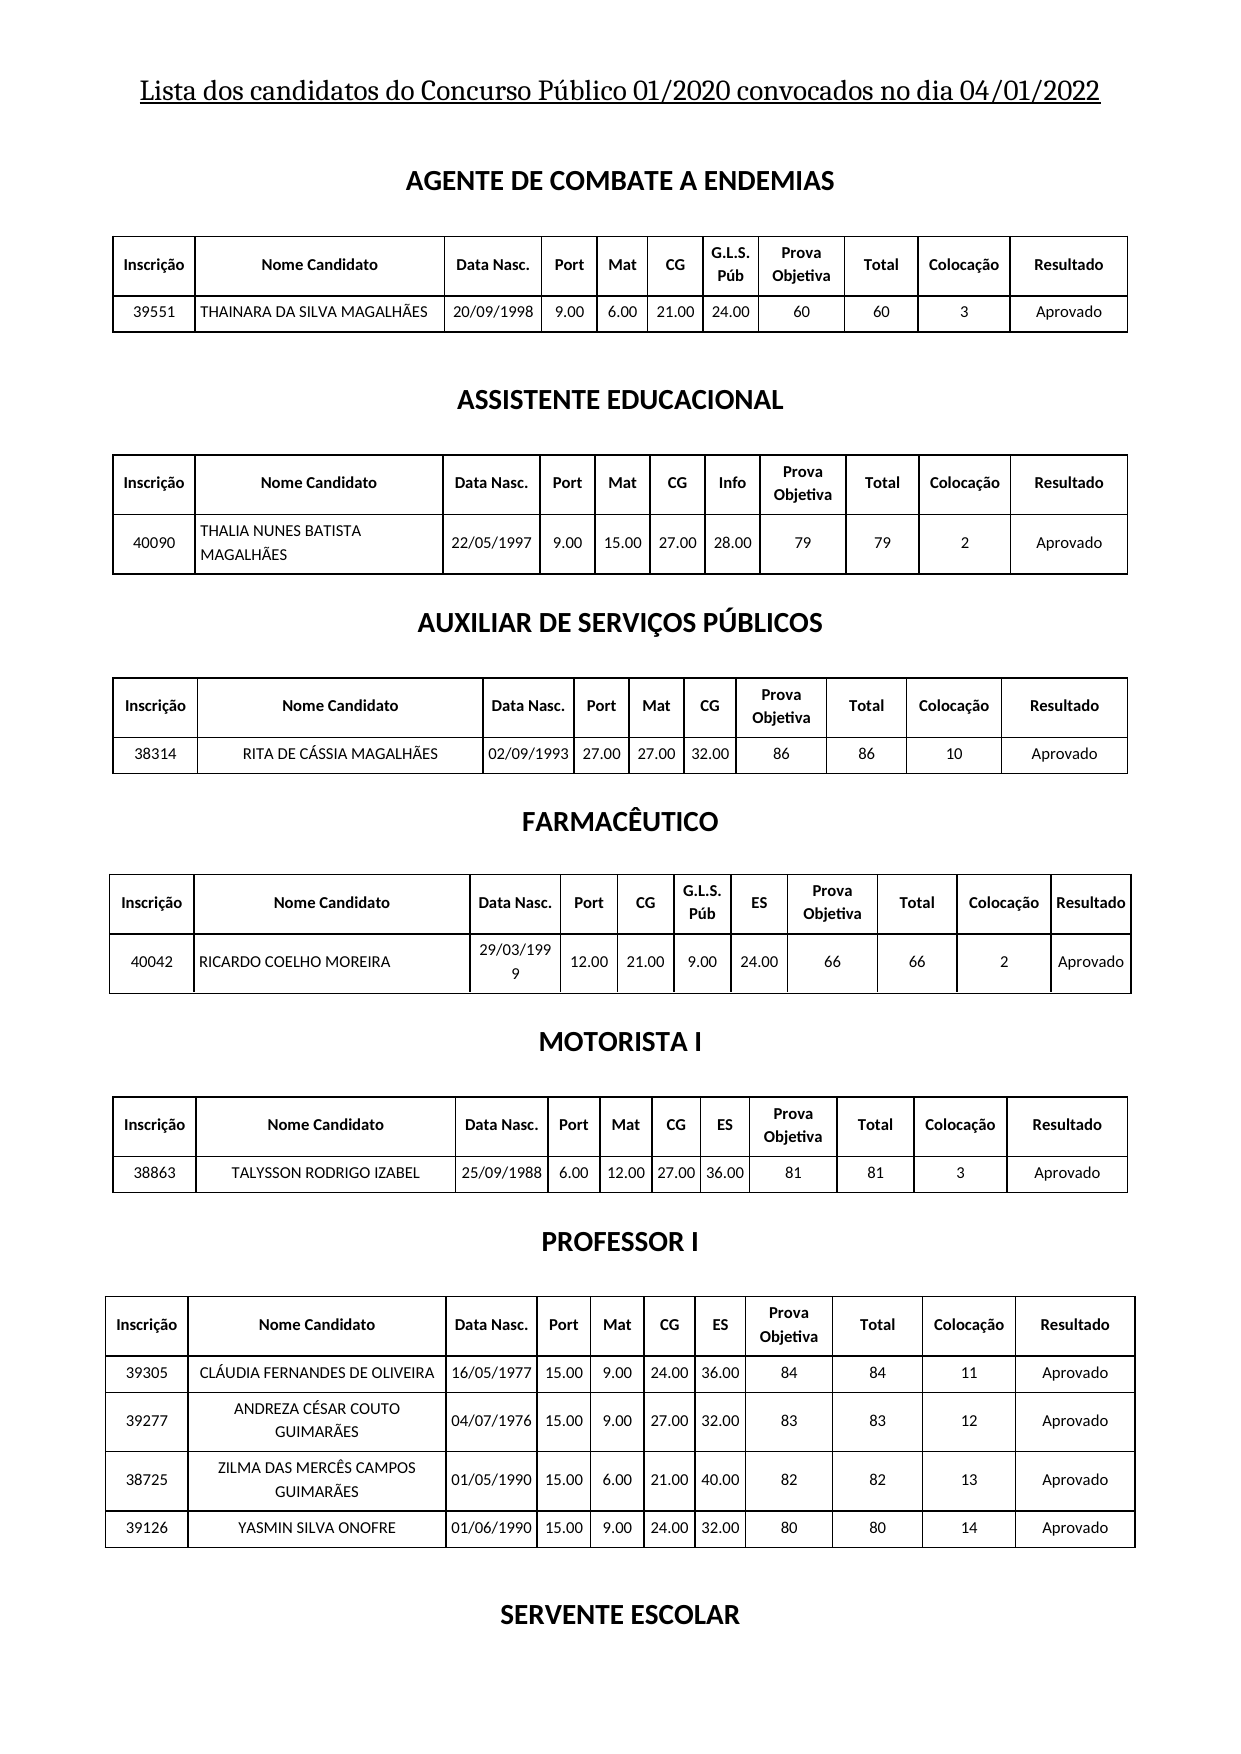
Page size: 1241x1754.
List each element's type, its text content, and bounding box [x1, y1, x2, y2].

table_cell Aprovado [1016, 1512, 1134, 1546]
text Lista dos candidatos do Concurso Público 01/2020 convocados no dia 04/01/2022 [118, 74, 1122, 107]
table_header CG [651, 456, 704, 514]
table_header Nome Candidato [195, 875, 469, 933]
table_cell 2 [920, 515, 1010, 573]
table_cell 82 [833, 1452, 922, 1510]
table_header Colocação [920, 456, 1010, 514]
table_header Info [706, 456, 759, 514]
table_cell 27.00 [630, 738, 683, 773]
table_cell 39551 [114, 297, 194, 331]
table_header Total [833, 1297, 922, 1355]
table_header Port [541, 456, 594, 514]
table_cell 79 [761, 515, 845, 573]
table_cell 80 [833, 1512, 922, 1546]
table_cell 39305 [106, 1357, 187, 1391]
table_cell Aprovado [1016, 1393, 1134, 1451]
table_header Inscrição [114, 1098, 195, 1156]
table_header Port [549, 1098, 599, 1156]
table_header CG [645, 1297, 694, 1355]
table_cell 6.00 [549, 1157, 599, 1192]
table_cell 60 [759, 297, 844, 331]
table_cell 22/05/1997 [444, 515, 539, 573]
table_cell 15.00 [538, 1393, 590, 1451]
table_header Inscrição [114, 679, 197, 736]
table_header Total [845, 237, 917, 295]
table_cell 25/09/1988 [456, 1157, 547, 1192]
table_header Data Nasc. [445, 237, 541, 295]
text AUXILIAR DE SERVIÇOS PÚBLICOS [118, 604, 1122, 639]
table_cell 3 [915, 1157, 1006, 1192]
table_cell 9.00 [591, 1512, 643, 1546]
table_cell RITA DE CÁSSIA MAGALHÃES [198, 738, 482, 773]
table_header Colocação [915, 1098, 1006, 1156]
table_header CG [685, 679, 735, 736]
table_cell 9.00 [541, 515, 594, 573]
table_header Prova Objetiva [759, 237, 844, 295]
table_cell 13 [923, 1452, 1015, 1510]
table_cell 38725 [106, 1452, 187, 1510]
table_header Port [542, 237, 596, 295]
table_cell Aprovado [1011, 515, 1127, 573]
table_header G.L.S. Púb [704, 237, 758, 295]
table_header Prova Objetiva [750, 1098, 836, 1156]
table_cell Aprovado [1016, 1357, 1134, 1391]
table_cell 15.00 [538, 1357, 590, 1391]
table_cell 24.00 [704, 297, 758, 331]
table_header ES [696, 1297, 745, 1355]
table_header Total [838, 1098, 913, 1156]
table_cell Aprovado [1016, 1452, 1134, 1510]
table_cell 32.00 [685, 738, 735, 773]
table_header Total [827, 679, 906, 736]
table_header Total [878, 875, 956, 933]
table_cell 81 [838, 1157, 913, 1192]
table_cell 16/05/1977 [447, 1357, 536, 1391]
table_header CG [648, 237, 702, 295]
table_cell 66 [878, 935, 956, 992]
table_cell 40.00 [696, 1452, 745, 1510]
table_cell 9.00 [591, 1357, 643, 1391]
text SERVENTE ESCOLAR [118, 1596, 1122, 1632]
table_header Resultado [1002, 679, 1127, 736]
text ASSISTENTE EDUCACIONAL [118, 381, 1122, 417]
table_cell 04/07/1976 [447, 1393, 536, 1451]
table_cell 40042 [110, 935, 193, 992]
table_cell TALYSSON RODRIGO IZABEL [197, 1157, 455, 1192]
table_cell 80 [746, 1512, 832, 1546]
table_cell ANDREZA CÉSAR COUTO GUIMARÃES [189, 1393, 445, 1451]
table_header Nome Candidato [196, 237, 444, 295]
table_header Colocação [923, 1297, 1015, 1355]
table_header Mat [601, 1098, 651, 1156]
table_cell 15.00 [538, 1512, 590, 1546]
table_cell Aprovado [1052, 935, 1130, 992]
table_cell 36.00 [696, 1357, 745, 1391]
table_cell 36.00 [701, 1157, 749, 1192]
table_cell 38314 [114, 738, 197, 773]
table_header Data Nasc. [444, 456, 539, 514]
table_cell 20/09/1998 [445, 297, 541, 331]
table_header Data Nasc. [471, 875, 560, 933]
table_header Data Nasc. [456, 1098, 547, 1156]
table_cell 6.00 [598, 297, 647, 331]
table_cell 24.00 [645, 1357, 694, 1391]
table_header Colocação [907, 679, 1001, 736]
text FARMACÊUTICO [118, 803, 1122, 839]
text AGENTE DE COMBATE A ENDEMIAS [118, 162, 1122, 198]
table_cell 9.00 [591, 1393, 643, 1451]
table_cell 84 [746, 1357, 832, 1391]
table_header Inscrição [110, 875, 193, 933]
table_header Data Nasc. [447, 1297, 536, 1355]
table_header Prova Objetiva [761, 456, 845, 514]
table_cell 24.00 [645, 1512, 694, 1546]
table_cell 83 [746, 1393, 832, 1451]
text PROFESSOR I [118, 1223, 1122, 1258]
table_cell 6.00 [591, 1452, 643, 1510]
table_cell 86 [827, 738, 906, 773]
table_header Prova Objetiva [737, 679, 826, 736]
table_cell Aprovado [1011, 297, 1127, 331]
table_cell 11 [923, 1357, 1015, 1391]
table_cell 21.00 [645, 1452, 694, 1510]
table_cell 83 [833, 1393, 922, 1451]
table_cell 27.00 [575, 738, 628, 773]
table_cell 12.00 [561, 935, 617, 992]
table_cell CLÁUDIA FERNANDES DE OLIVEIRA [189, 1357, 445, 1391]
table_cell 28.00 [706, 515, 759, 573]
table_header Nome Candidato [189, 1297, 445, 1355]
table_header ES [701, 1098, 749, 1156]
table_header G.L.S. Púb [675, 875, 730, 933]
table_header CG [653, 1098, 700, 1156]
table_header Inscrição [106, 1297, 187, 1355]
table_cell 84 [833, 1357, 922, 1391]
table_header Mat [598, 237, 647, 295]
table_header Prova Objetiva [746, 1297, 832, 1355]
table_cell THAINARA DA SILVA MAGALHÃES [196, 297, 444, 331]
table_cell RICARDO COELHO MOREIRA [195, 935, 469, 992]
table_header Resultado [1008, 1098, 1127, 1156]
table_header Resultado [1052, 875, 1130, 933]
table_cell 21.00 [618, 935, 673, 992]
table_header Nome Candidato [197, 1098, 455, 1156]
table_cell 86 [737, 738, 826, 773]
table_cell YASMIN SILVA ONOFRE [189, 1512, 445, 1546]
table_cell 15.00 [596, 515, 649, 573]
table_cell Aprovado [1002, 738, 1127, 773]
table_cell ZILMA DAS MERCÊS CAMPOS GUIMARÃES [189, 1452, 445, 1510]
table_cell Aprovado [1008, 1157, 1127, 1192]
table_cell 32.00 [696, 1512, 745, 1546]
table_cell 66 [788, 935, 877, 992]
table_header Inscrição [114, 456, 194, 514]
table_cell 12.00 [601, 1157, 651, 1192]
table_header Resultado [1011, 456, 1127, 514]
table_cell 32.00 [696, 1393, 745, 1451]
table_header Total [847, 456, 918, 514]
table_header Port [561, 875, 617, 933]
table_header Mat [596, 456, 649, 514]
table_cell 01/05/1990 [447, 1452, 536, 1510]
table_cell 3 [919, 297, 1009, 331]
table_header Nome Candidato [198, 679, 482, 736]
table_cell 82 [746, 1452, 832, 1510]
table_header Resultado [1011, 237, 1127, 295]
table_cell 02/09/1993 [484, 738, 573, 773]
table_header Port [538, 1297, 590, 1355]
table_cell 60 [845, 297, 917, 331]
table_header Inscrição [114, 237, 194, 295]
table_cell 01/06/1990 [447, 1512, 536, 1546]
table_header Resultado [1016, 1297, 1134, 1355]
table_header Nome Candidato [196, 456, 442, 514]
table_header CG [618, 875, 673, 933]
table_header Data Nasc. [484, 679, 573, 736]
table_cell 39126 [106, 1512, 187, 1546]
table_cell 24.00 [732, 935, 787, 992]
table_cell 21.00 [648, 297, 702, 331]
table_cell 29/03/1999 [471, 935, 560, 992]
table_cell 14 [923, 1512, 1015, 1546]
table_cell 79 [847, 515, 918, 573]
table_cell 81 [750, 1157, 836, 1192]
table_cell 9.00 [542, 297, 596, 331]
text MOTORISTA I [118, 1023, 1122, 1059]
table_header Colocação [919, 237, 1009, 295]
table_cell 39277 [106, 1393, 187, 1451]
table_cell 2 [958, 935, 1050, 992]
table_header Mat [630, 679, 683, 736]
table_header Colocação [958, 875, 1050, 933]
table_cell 15.00 [538, 1452, 590, 1510]
table_cell 12 [923, 1393, 1015, 1451]
table_cell 27.00 [651, 515, 704, 573]
table_cell 27.00 [653, 1157, 700, 1192]
table_cell 38863 [114, 1157, 195, 1192]
table_cell 40090 [114, 515, 194, 573]
table_header Mat [591, 1297, 643, 1355]
table_cell 9.00 [675, 935, 730, 992]
table_cell THALIA NUNES BATISTA MAGALHÃES [196, 515, 442, 573]
table_header Prova Objetiva [788, 875, 877, 933]
table_cell 27.00 [645, 1393, 694, 1451]
table_cell 10 [907, 738, 1001, 773]
table_header ES [732, 875, 787, 933]
table_header Port [575, 679, 628, 736]
